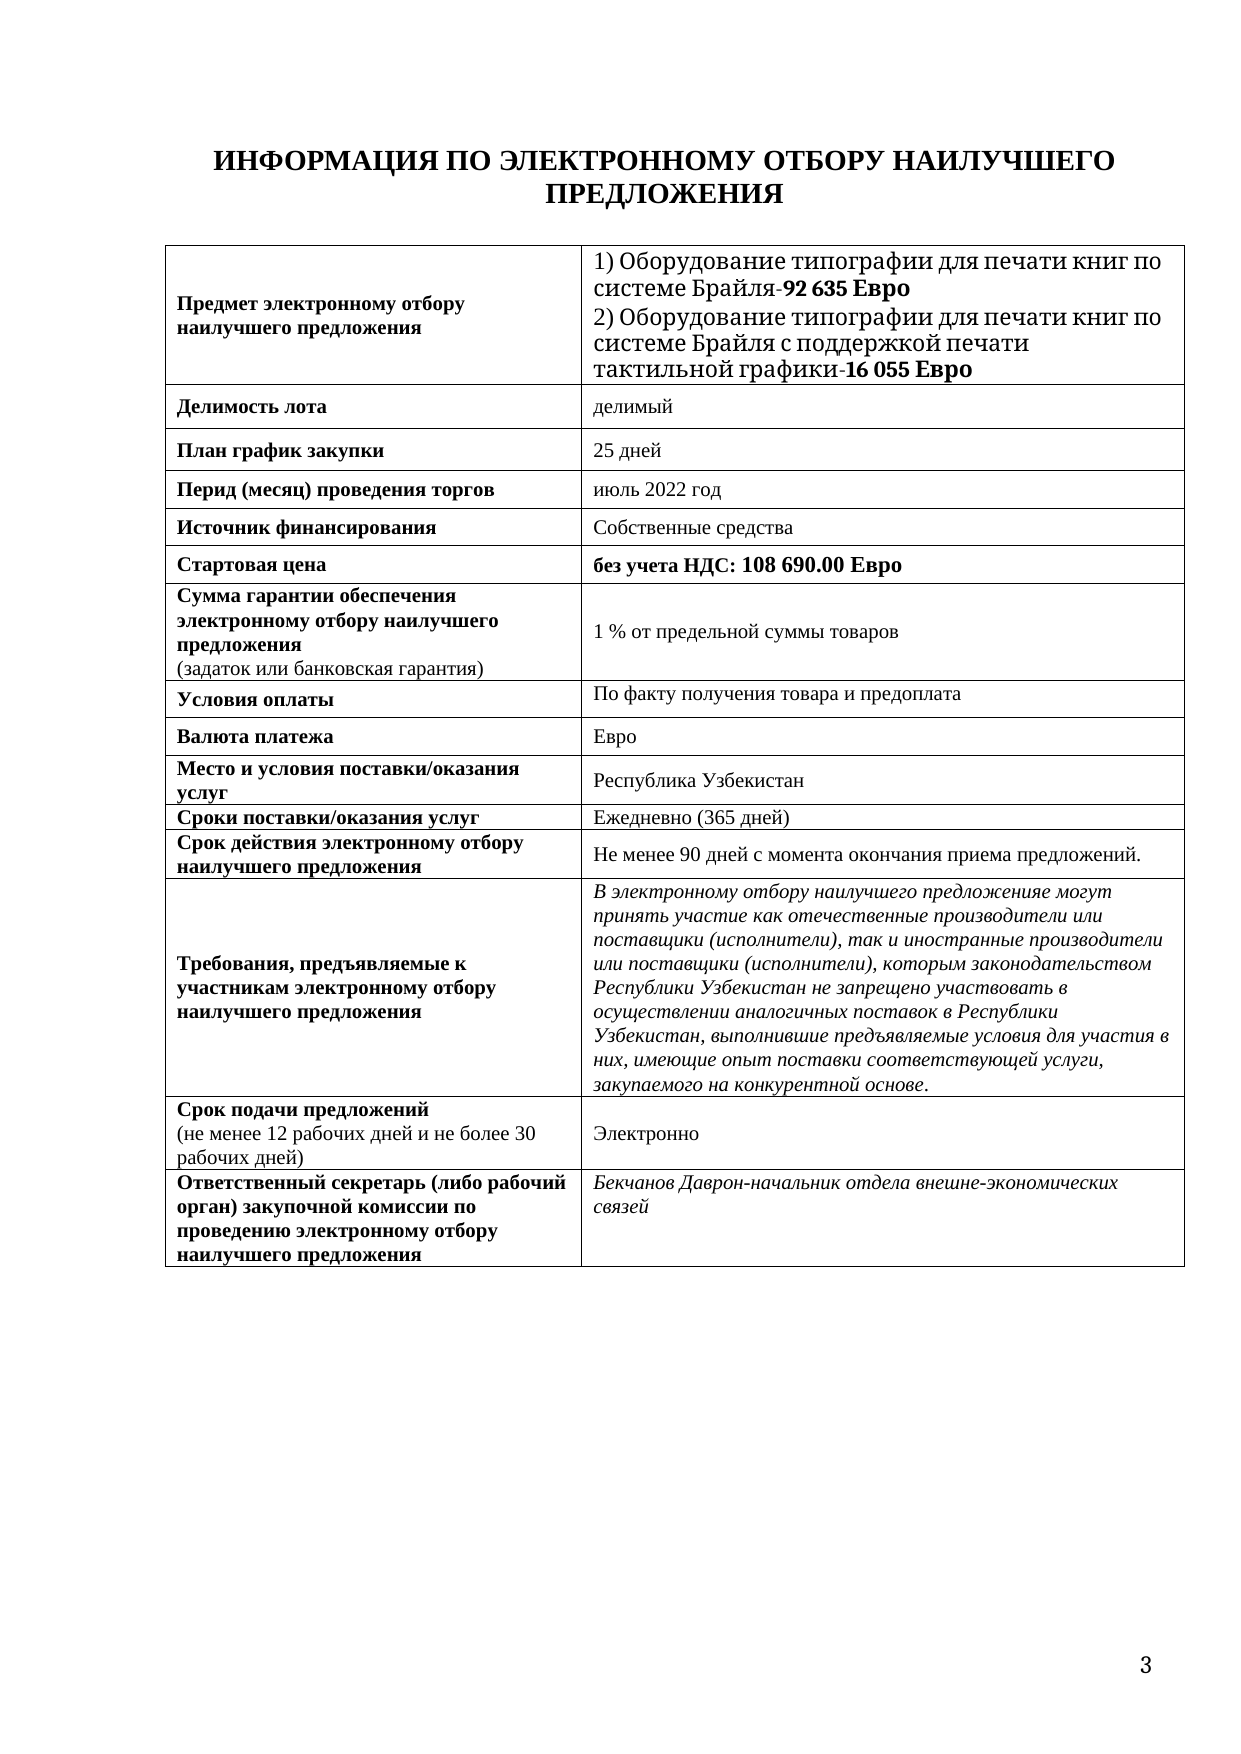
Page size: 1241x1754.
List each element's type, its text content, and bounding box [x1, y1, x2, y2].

table_cell По факту получения товара и предоплата [582, 681, 1184, 717]
subtitle ИНФОРМАЦИЯ ПО ЭЛЕКТРОННОМУ ОТБОРУ НАИЛУЧШЕГО ПРЕДЛОЖЕНИЯ [177, 143, 1152, 210]
table_header 1) Оборудование типографии для печати книг по системе Брайля-92 635 Евро 2) Оборудование типографии для печати книг по системе Брайля с поддержкой печати тактильной графики-16 055 Евро [582, 246, 1184, 383]
table_cell Срок подачи предложений (не менее 12 рабочих дней и не более 30 рабочих дней) [166, 1097, 581, 1169]
table_header Предмет электронному отбору наилучшего предложения [166, 246, 581, 383]
table_cell Собственные средства [582, 509, 1184, 545]
table_cell 25 дней [582, 429, 1184, 470]
table_cell июль 2022 год [582, 471, 1184, 508]
table_cell В электронному отбору наилучшего предложенияе могут принять участие как отечественные производители или поставщики (исполнители), так и иностранные производители или поставщики (исполнители), которым законодательством Республики Узбекистан не запрещено участвовать в осуществлении аналогичных поставок в Республики Узбекистан, выполнившие предъявляемые условия для участия в них, имеющие опыт поставки соответствующей услуги, закупаемого на конкурентной основе. [582, 879, 1184, 1096]
table_cell Электронно [582, 1097, 1184, 1169]
table_cell Евро [582, 718, 1184, 754]
table_cell Не менее 90 дней с момента окончания приема предложений. [582, 830, 1184, 878]
table_cell Бекчанов Даврон-начальник отдела внешне-экономических связей [582, 1170, 1184, 1266]
table_cell Валюта платежа [166, 718, 581, 754]
table_cell Республика Узбекистан [582, 756, 1184, 804]
table_cell Требования, предъявляемые к участникам электронному отбору наилучшего предложения [166, 879, 581, 1096]
table_cell 1 % от предельной суммы товаров [582, 584, 1184, 680]
table_cell Сумма гарантии обеспечения электронному отбору наилучшего предложения (задаток или банковская гарантия) [166, 584, 581, 680]
table_cell Перид (месяц) проведения торгов [166, 471, 581, 508]
table_cell Ответственный секретарь (либо рабочий орган) закупочной комиссии по проведению электронному отбору наилучшего предложения [166, 1170, 581, 1266]
table_cell Источник финансирования [166, 509, 581, 545]
table_cell Срок действия электронному отбору наилучшего предложения [166, 830, 581, 878]
table_cell делимый [582, 385, 1184, 428]
table_cell Условия оплаты [166, 681, 581, 717]
table_cell Стартовая цена [166, 546, 581, 582]
table_cell Ежедневно (365 дней) [582, 805, 1184, 829]
table_cell без учета НДС: 108 690.00 Евро [582, 546, 1184, 582]
table_cell Место и условия поставки/оказания услуг [166, 756, 581, 804]
table_cell Сроки поставки/оказания услуг [166, 805, 581, 829]
table_cell Делимость лота [166, 385, 581, 428]
table_cell План график закупки [166, 429, 581, 470]
